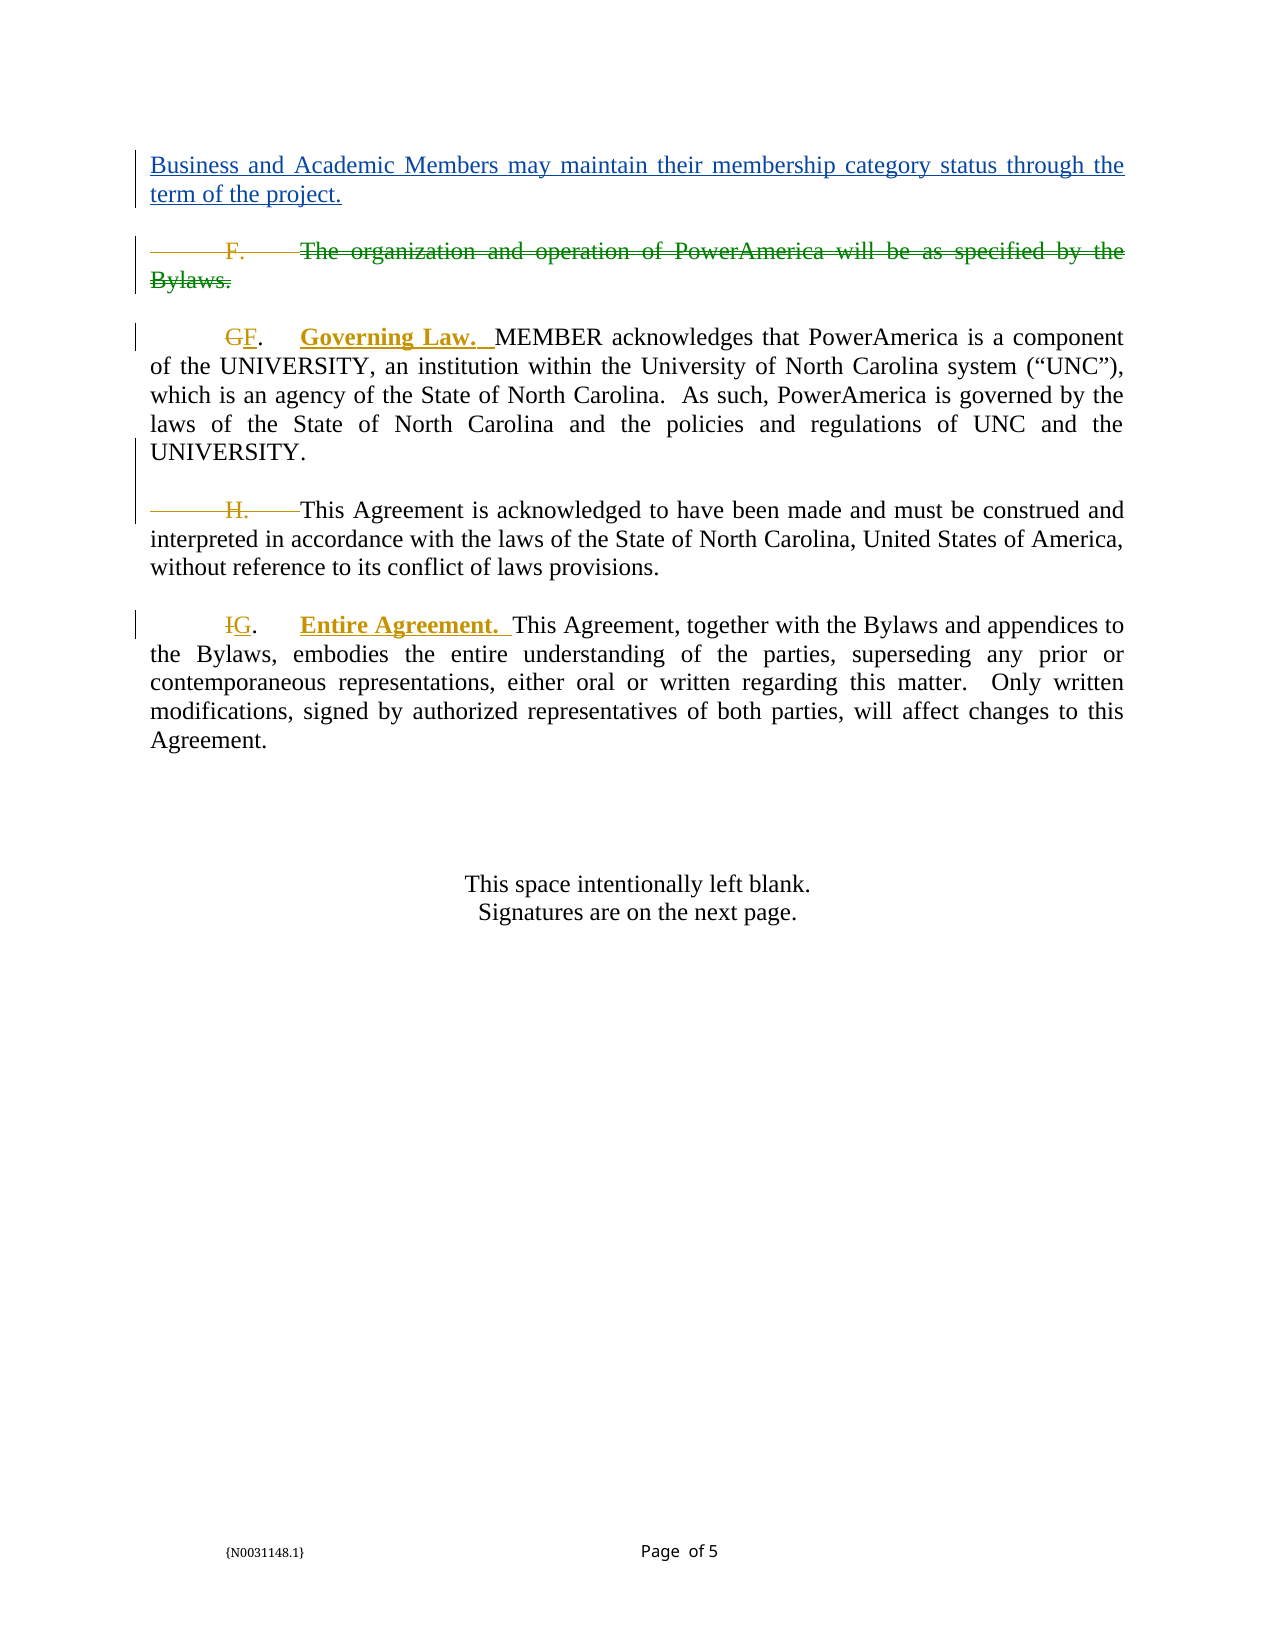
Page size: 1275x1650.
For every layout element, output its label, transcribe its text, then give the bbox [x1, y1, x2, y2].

text Signatures are on the next page. [150, 897, 1125, 926]
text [150, 150, 1125, 175]
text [150, 176, 1125, 207]
text . MEMBER acknowledges that PowerAmerica is a component of the UNIVERSITY, an institution within the University of North Carolina system (“UNC”), which is an agency of the State of North Carolina. As such, PowerAmerica is governed by the laws of the State of North Carolina and the policies and regulations of UNC and the UNIVERSITY. [150, 322, 1125, 466]
text This space intentionally left blank. [150, 869, 1125, 897]
text This Agreement is acknowledged to have been made and must be construed and interpreted in accordance with the laws of the State of North Carolina, United States of America, without reference to its conflict of laws provisions. [150, 495, 1125, 581]
text . This Agreement, together with the Bylaws and appendices to the Bylaws, embodies the entire understanding of the parties, superseding any prior or contemporaneous representations, either oral or written regarding this matter. Only written modifications, signed by authorized representatives of both parties, will affect changes to this Agreement. [150, 610, 1125, 754]
